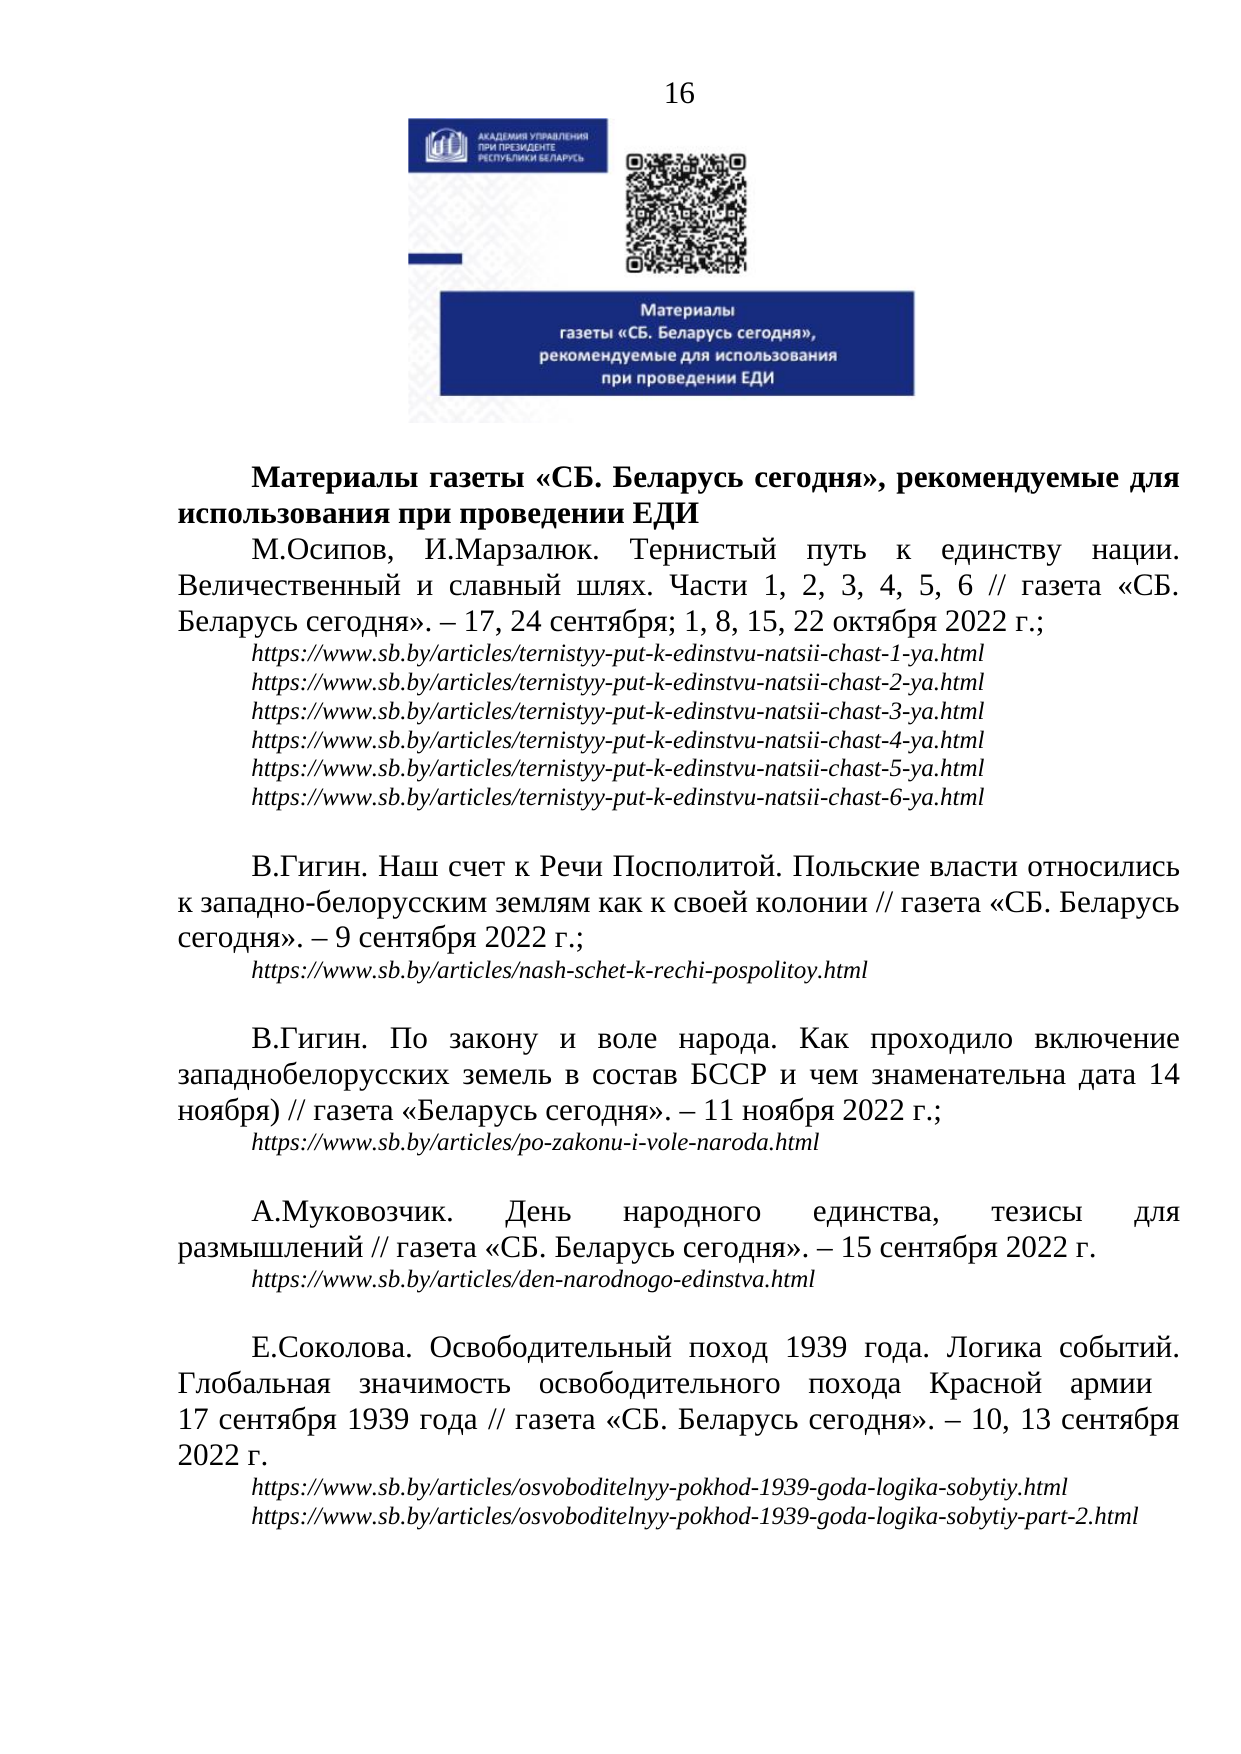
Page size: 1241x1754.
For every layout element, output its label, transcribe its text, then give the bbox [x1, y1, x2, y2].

text https://www.sb.by/articles/osvoboditelnyy-pokhod-1939-goda-logika-sobytiy.html [177, 1472, 1181, 1501]
text https://www.sb.by/articles/osvoboditelnyy-pokhod-1939-goda-logika-sobytiy-part-2.html [177, 1501, 1181, 1530]
text https://www.sb.by/articles/ternistyy-put-k-edinstvu-natsii-chast-2-ya.html [177, 667, 1181, 696]
text Материалы газеты «СБ. Беларусь сегодня», рекомендуемые для использования при проведении ЕДИ [177, 459, 1181, 531]
text https://www.sb.by/articles/den-narodnogo-edinstva.html [177, 1264, 1181, 1292]
text https://www.sb.by/articles/ternistyy-put-k-edinstvu-natsii-chast-4-ya.html [177, 725, 1181, 753]
picture [408, 118, 951, 423]
text https://www.sb.by/articles/po-zakonu-i-vole-naroda.html [177, 1127, 1181, 1156]
text https://www.sb.by/articles/ternistyy-put-k-edinstvu-natsii-chast-5-ya.html [177, 753, 1181, 782]
text Е.Соколова. Освободительный поход 1939 года. Логика событий. Глобальная значимость освободительного похода Красной армии 17 сентября 1939 года // газета «СБ. Беларусь сегодня». – 10, 13 сентября 2022 г. [177, 1328, 1181, 1472]
text https://www.sb.by/articles/ternistyy-put-k-edinstvu-natsii-chast-3-ya.html [177, 696, 1181, 725]
text А.Муковозчик. День народного единства, тезисы для размышлений // газета «СБ. Беларусь сегодня». – 15 сентября 2022 г. [177, 1192, 1181, 1264]
text https://www.sb.by/articles/ternistyy-put-k-edinstvu-natsii-chast-1-ya.html [177, 638, 1181, 667]
text В.Гигин. По закону и воле народа. Как проходило включение западнобелорусских земель в состав БССР и чем знаменательна дата 14 ноября) // газета «Беларусь сегодня». – 11 ноября 2022 г.; [177, 1019, 1181, 1127]
text https://www.sb.by/articles/ternistyy-put-k-edinstvu-natsii-chast-6-ya.html [177, 782, 1181, 811]
text https://www.sb.by/articles/nash-schet-k-rechi-pospolitoy.html [177, 955, 1181, 983]
text В.Гигин. Наш счет к Речи Посполитой. Польские власти относились к западно-белорусским землям как к своей колонии // газета «СБ. Беларусь сегодня». – 9 сентября 2022 г.; [177, 847, 1181, 955]
text М.Осипов, И.Марзалюк. Тернистый путь к единству нации. Величественный и славный шлях. Части 1, 2, 3, 4, 5, 6 // газета «СБ. Беларусь сегодня». – 17, 24 сентября; 1, 8, 15, 22 октября 2022 г.; [177, 531, 1181, 638]
